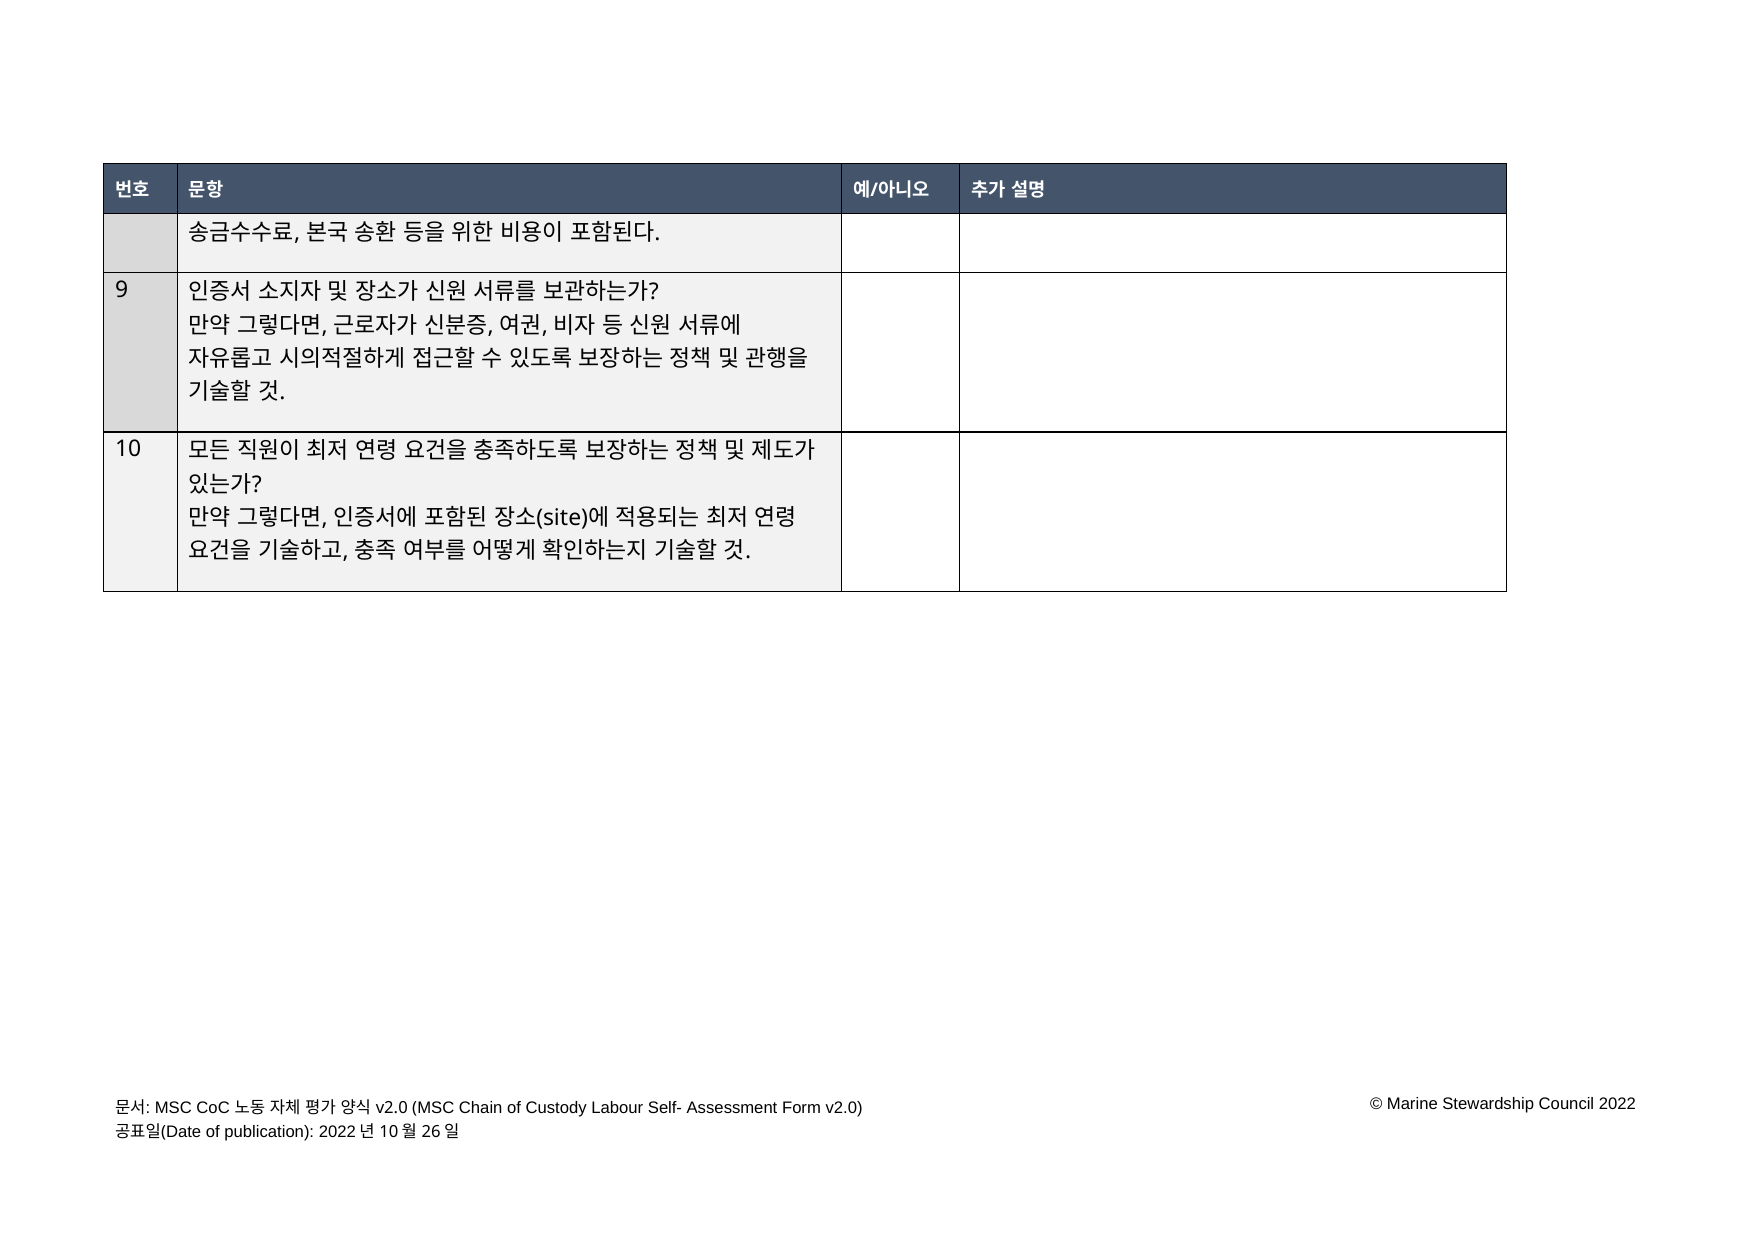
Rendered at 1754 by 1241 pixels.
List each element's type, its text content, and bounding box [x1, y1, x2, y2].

table_header 문항 [178, 164, 841, 213]
table_cell [842, 273, 959, 431]
table_cell 인증서 소지자 및 장소가 신원 서류를 보관하는가? 만약 그렇다면, 근로자가 신분증, 여권, 비자 등 신원 서류에 자유롭고 시의적절하게 접근할 수 있도록 보장하는 정책 및 관행을 기술할 것. [178, 273, 841, 431]
table_header 번호 [104, 164, 177, 213]
table_cell [842, 433, 959, 591]
table_cell 모든 직원이 최저 연령 요건을 충족하도록 보장하는 정책 및 제도가 있는가? 만약 그렇다면, 인증서에 포함된 장소(site)에 적용되는 최저 연령 요건을 기술하고, 충족 여부를 어떻게 확인하는지 기술할 것. [178, 433, 841, 591]
table_cell [960, 273, 1506, 431]
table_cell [178, 214, 841, 272]
table_cell [960, 214, 1506, 272]
table_header 예/아니오 [842, 164, 959, 213]
table_cell 8 [104, 214, 177, 272]
table_header 추가 설명 [960, 164, 1506, 213]
table_cell [842, 214, 959, 272]
table_cell [960, 433, 1506, 591]
table_cell 10 [104, 433, 177, 591]
table_cell 9 [104, 273, 177, 431]
